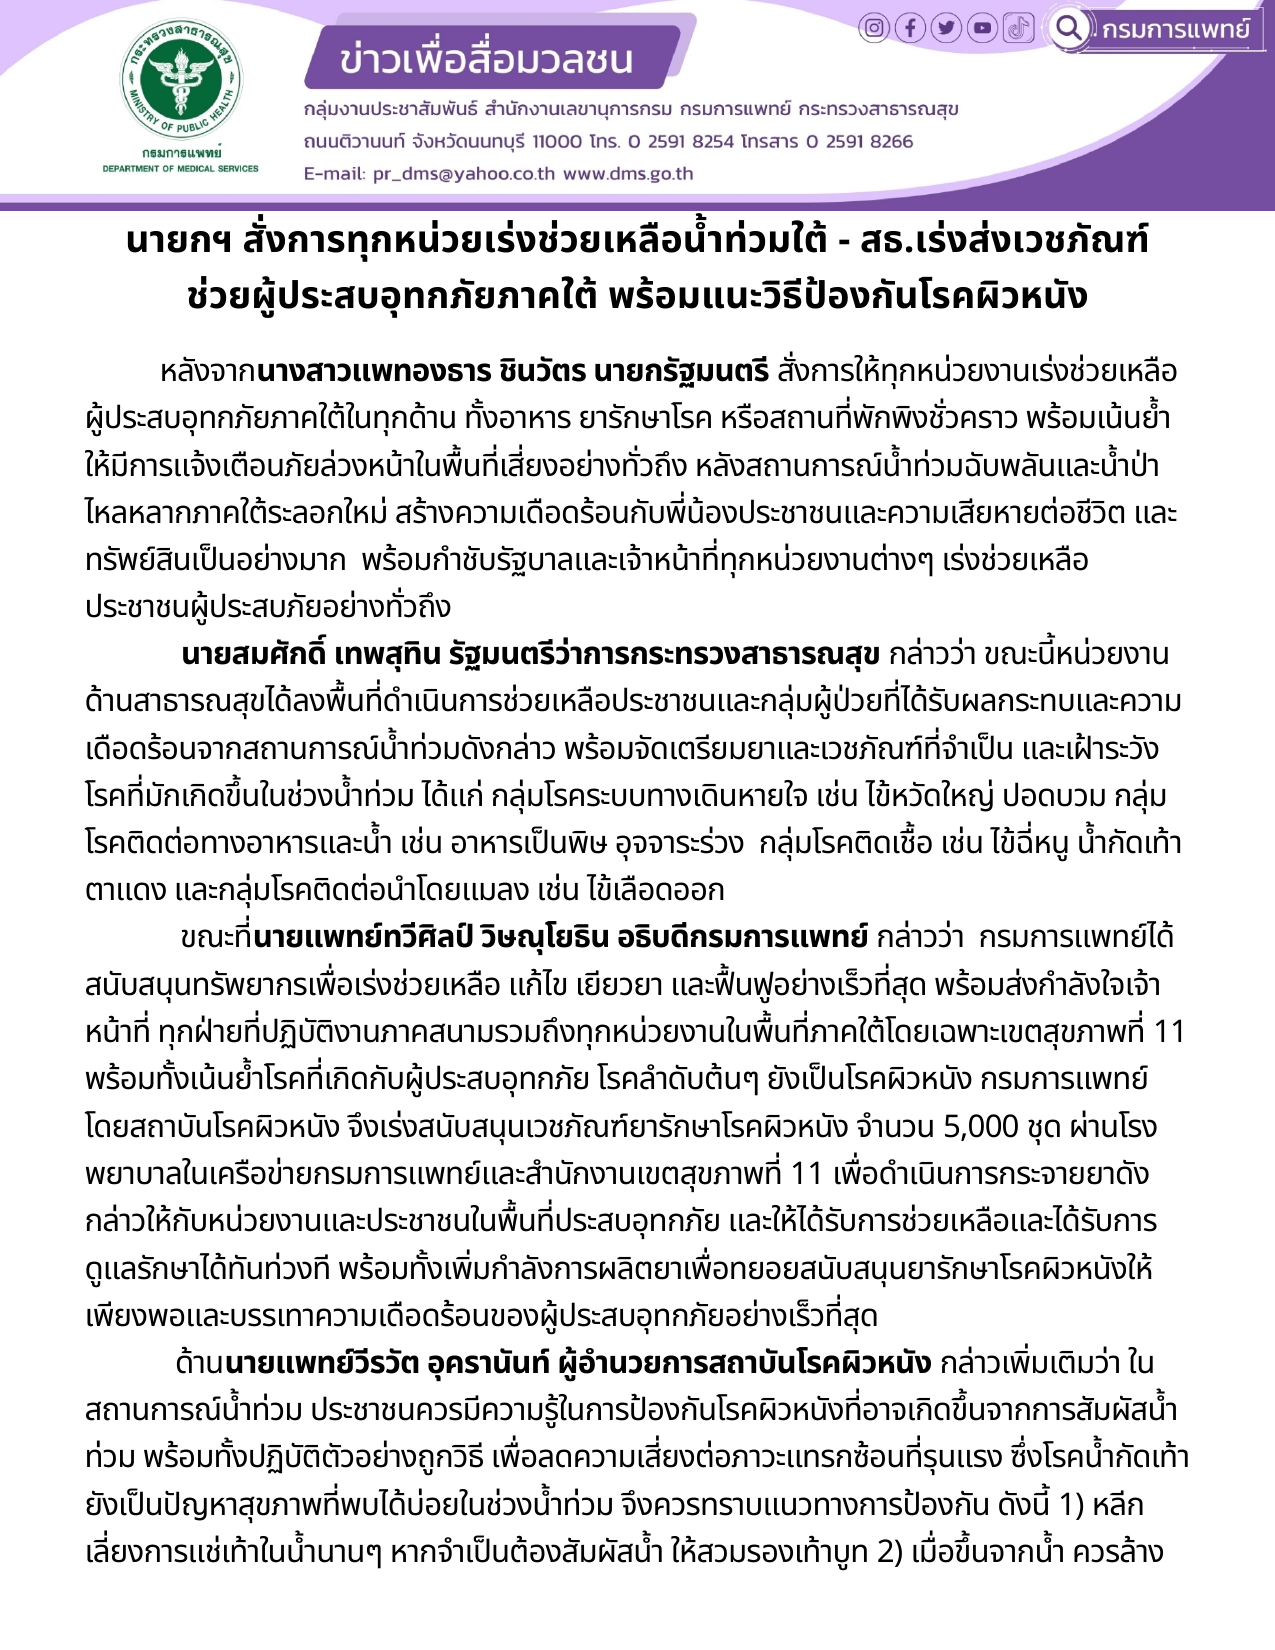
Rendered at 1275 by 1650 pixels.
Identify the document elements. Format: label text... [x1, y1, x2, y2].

text ช่วยผู้ประสบอุทกภัยภาคใต้ พร้อมแนะวิธีป้องกันโรคผิวหนัง [84, 269, 1191, 326]
text นายกฯ สั่งการทุกหน่วยเร่งช่วยเหลือน้ำท่วมใต้ - สธ.เร่งส่งเวชภัณฑ์ [84, 212, 1191, 269]
text นายสมศักดิ์ เทพสุทิน รัฐมนตรีว่าการกระทรวงสาธารณสุข กล่าวว่า ขณะนี้หน่วยงานด้านสาธารณสุขได้ลงพื้นที่ดำเนินการช่วยเหลือประชาชนและกลุ่มผู้ป่วยที่ได้รับผลกระทบและความเดือดร้อนจากสถานการณ์น้ำท่วมดังกล่าว พร้อมจัดเตรียมยาและเวชภัณฑ์ที่จำเป็น และเฝ้าระวังโรคที่มักเกิดขึ้นในช่วงน้ำท่วม ได้แก่ กลุ่มโรคระบบทางเดินหายใจ เช่น ไข้หวัดใหญ่ ปอดบวม กลุ่มโรคติดต่อทางอาหารและน้ำ เช่น อาหารเป็นพิษ อุจจาระร่วง กลุ่มโรคติดเชื้อ เช่น ไข้ฉี่หนู น้ำกัดเท้า ตาแดง และกลุ่มโรคติดต่อนำโดยแมลง เช่น ไข้เลือดออก [84, 632, 1191, 915]
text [84, 1340, 1191, 1577]
picture [0, 0, 1275, 211]
text ขณะที่นายแพทย์ทวีศิลป์ วิษณุโยธิน อธิบดีกรมการแพทย์ กล่าวว่า กรมการแพทย์ได้สนับสนุนทรัพยากรเพื่อเร่งช่วยเหลือ แก้ไข เยียวยา และฟื้นฟูอย่างเร็วที่สุด พร้อมส่งกำลังใจเจ้าหน้าที่ ทุกฝ่ายที่ปฏิบัติงานภาคสนามรวมถึงทุกหน่วยงานในพื้นที่ภาคใต้โดยเฉพาะเขตสุขภาพที่ 11 พร้อมทั้งเน้นย้ำโรคที่เกิดกับผู้ประสบอุทกภัย โรคลำดับต้นๆ ยังเป็นโรคผิวหนัง กรมการแพทย์ โดยสถาบันโรคผิวหนัง จึงเร่งสนับสนุนเวชภัณฑ์ยารักษาโรคผิวหนัง จำนวน 5,000 ชุด ผ่านโรงพยาบาลในเครือข่ายกรมการแพทย์และสำนักงานเขตสุขภาพที่ 11 เพื่อดำเนินการกระจายยาดังกล่าวให้กับหน่วยงานและประชาชนในพื้นที่ประสบอุทกภัย และให้ได้รับการช่วยเหลือและได้รับการดูแลรักษาได้ทันท่วงที พร้อมทั้งเพิ่มกำลังการผลิตยาเพื่อทยอยสนับสนุนยารักษาโรคผิวหนังให้เพียงพอและบรรเทาความเดือดร้อนของผู้ประสบอุทกภัยอย่างเร็วที่สุด [84, 915, 1191, 1340]
text หลังจากนางสาวแพทองธาร ชินวัตร นายกรัฐมนตรี สั่งการให้ทุกหน่วยงานเร่งช่วยเหลือผู้ประสบอุทกภัยภาคใต้ในทุกด้าน ทั้งอาหาร ยารักษาโรค หรือสถานที่พักพิงชั่วคราว พร้อมเน้นย้ำให้มีการแจ้งเตือนภัยล่วงหน้าในพื้นที่เสี่ยงอย่างทั่วถึง หลังสถานการณ์น้ำท่วมฉับพลันและน้ำป่าไหลหลากภาคใต้ระลอกใหม่ สร้างความเดือดร้อนกับพี่น้องประชาชนและความเสียหายต่อชีวิต และทรัพย์สินเป็นอย่างมาก พร้อมกำชับรัฐบาลและเจ้าหน้าที่ทุกหน่วยงานต่างๆ เร่งช่วยเหลือประชาชนผู้ประสบภัยอย่างทั่วถึง [84, 348, 1191, 632]
